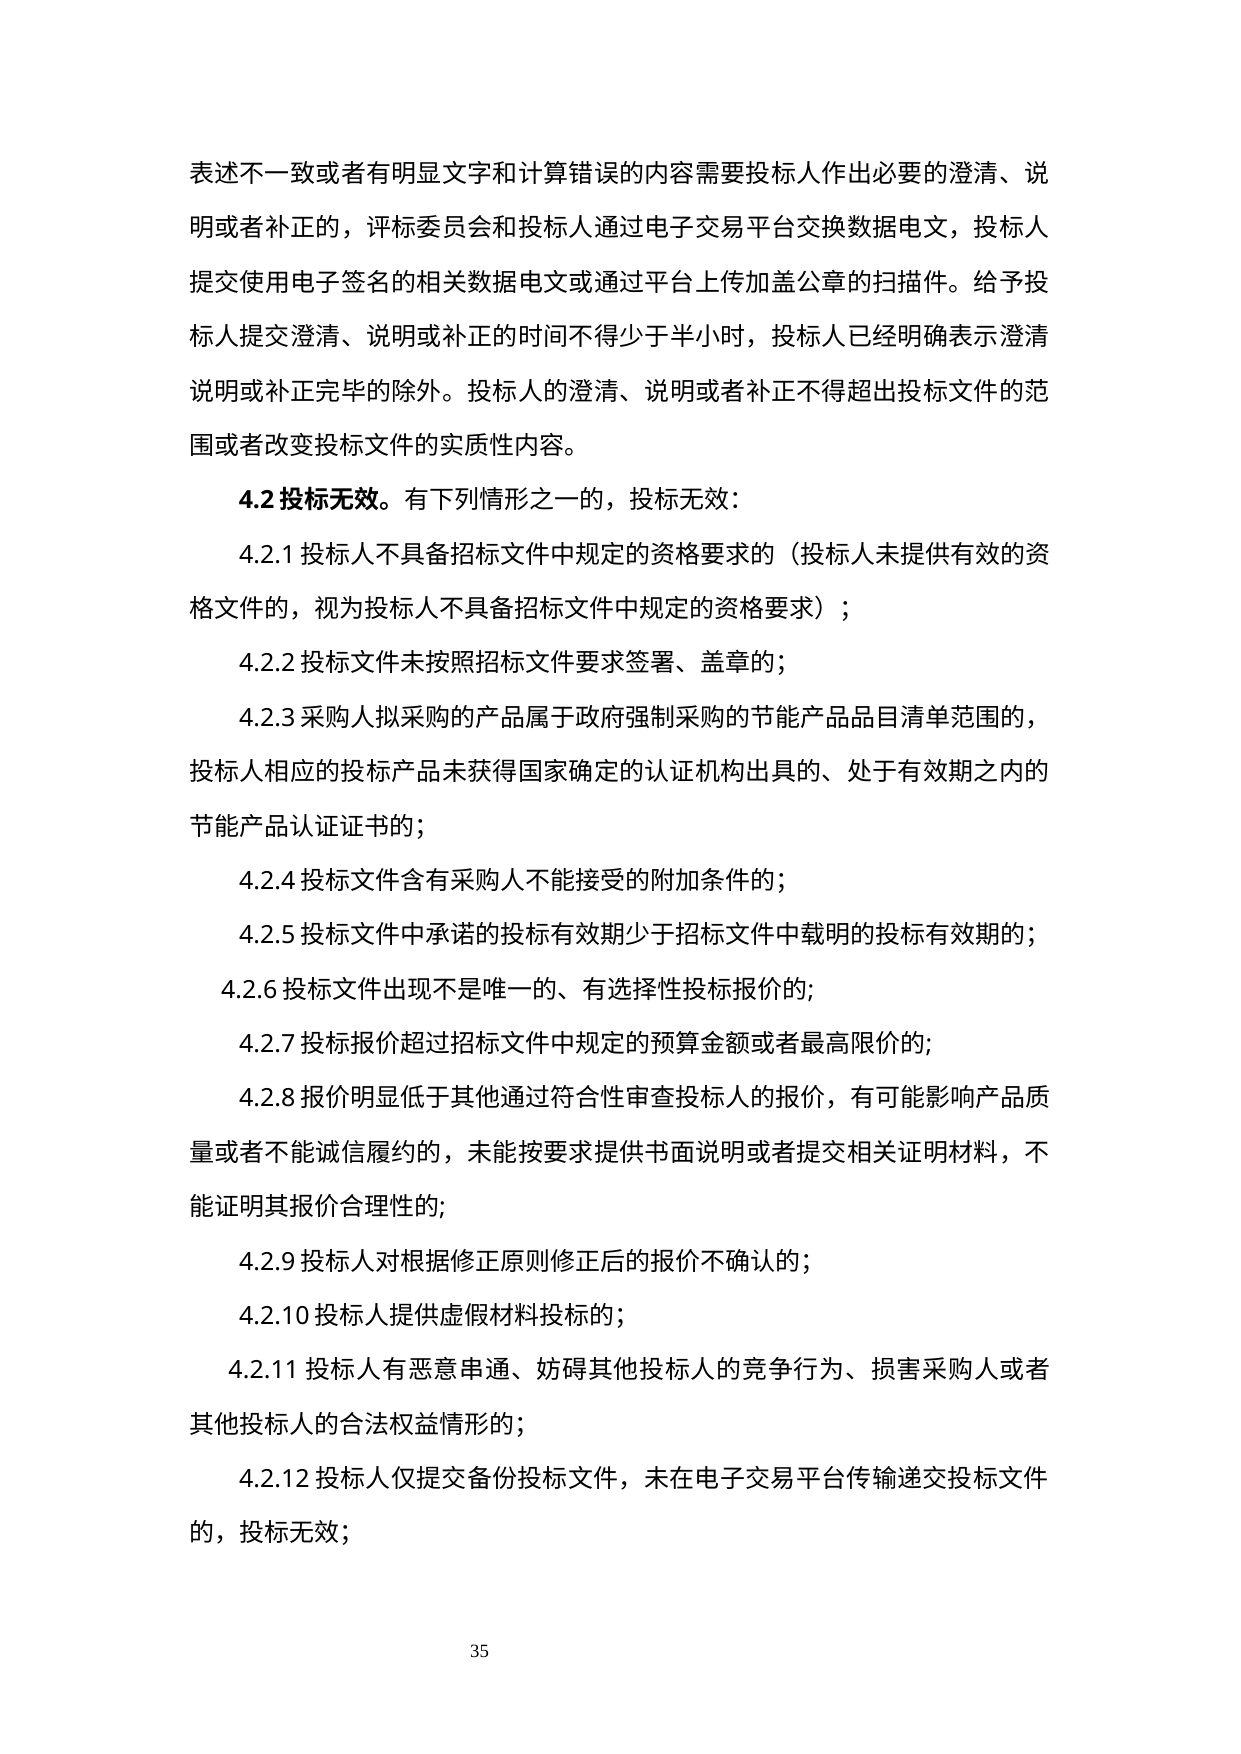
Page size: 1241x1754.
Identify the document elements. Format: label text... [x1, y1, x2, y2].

text 4.2.12投标人仅提交备份投标文件，未在电子交易平台传输递交投标文件的，投标无效； [189, 1458, 1051, 1549]
text 4.2投标无效。有下列情形之一的，投标无效： [238, 480, 1051, 516]
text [189, 153, 1051, 462]
text 4.2.10投标人提供虚假材料投标的； [189, 1295, 1051, 1332]
text 4.2.2投标文件未按照招标文件要求签署、盖章的； [189, 643, 1051, 679]
text 4.2.1投标人不具备招标文件中规定的资格要求的（投标人未提供有效的资格文件的，视为投标人不具备招标文件中规定的资格要求）； [189, 534, 1051, 625]
text 4.2.3采购人拟采购的产品属于政府强制采购的节能产品品目清单范围的，投标人相应的投标产品未获得国家确定的认证机构出具的、处于有效期之内的节能产品认证证书的； [189, 697, 1051, 842]
text 4.2.9投标人对根据修正原则修正后的报价不确认的； [189, 1241, 1051, 1277]
text 4.2.7投标报价超过招标文件中规定的预算金额或者最高限价的; [189, 1023, 1051, 1060]
text 4.2.4投标文件含有采购人不能接受的附加条件的； [189, 860, 1051, 897]
text 4.2.5投标文件中承诺的投标有效期少于招标文件中载明的投标有效期的； [189, 915, 1051, 951]
text 4.2.8报价明显低于其他通过符合性审查投标人的报价，有可能影响产品质量或者不能诚信履约的，未能按要求提供书面说明或者提交相关证明材料，不能证明其报价合理性的; [189, 1078, 1051, 1223]
text 4.2.11投标人有恶意串通、妨碍其他投标人的竞争行为、损害采购人或者其他投标人的合法权益情形的； [189, 1350, 1051, 1440]
text 4.2.6投标文件出现不是唯一的、有选择性投标报价的; [189, 969, 1051, 1005]
